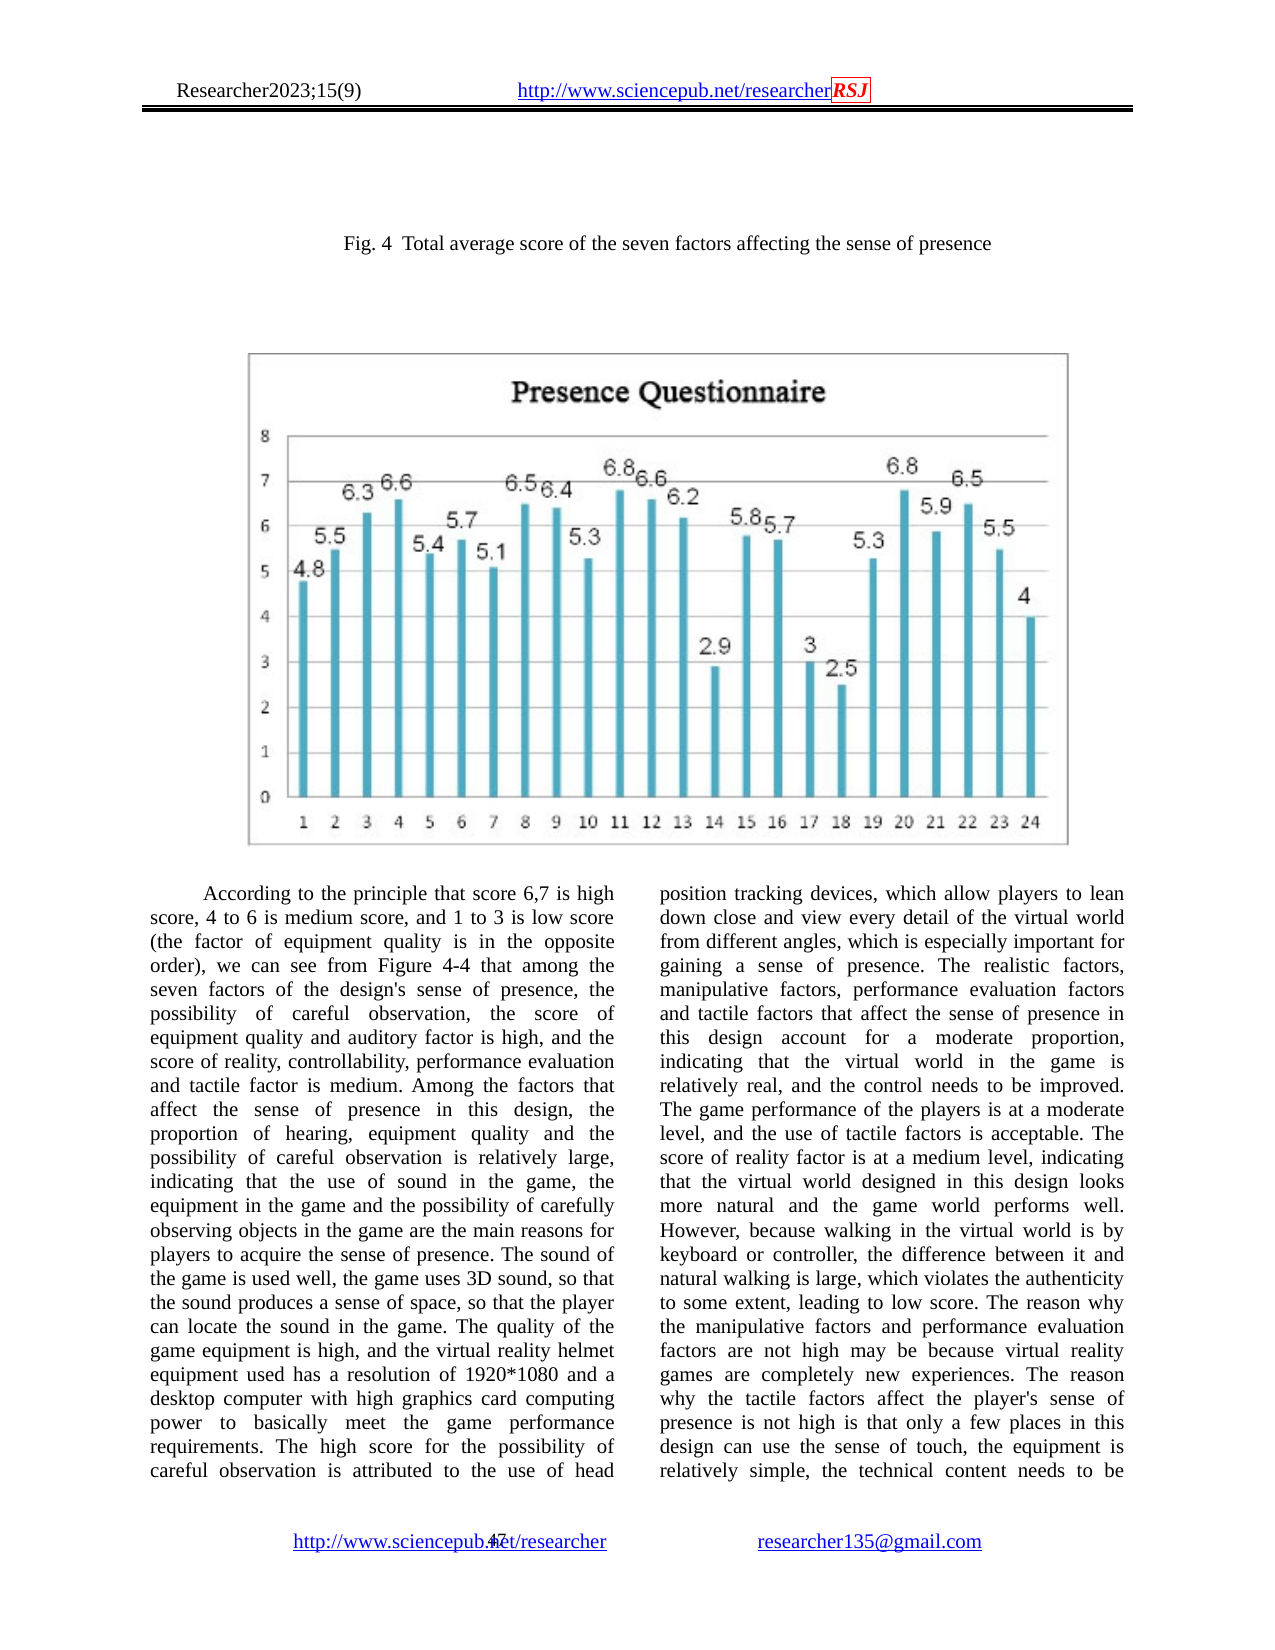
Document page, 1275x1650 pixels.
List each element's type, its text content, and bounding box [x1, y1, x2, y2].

picture [247, 353, 1069, 847]
text Fig. 4 Total average score of the seven factors affecting the sense of presence [150, 231, 1125, 255]
